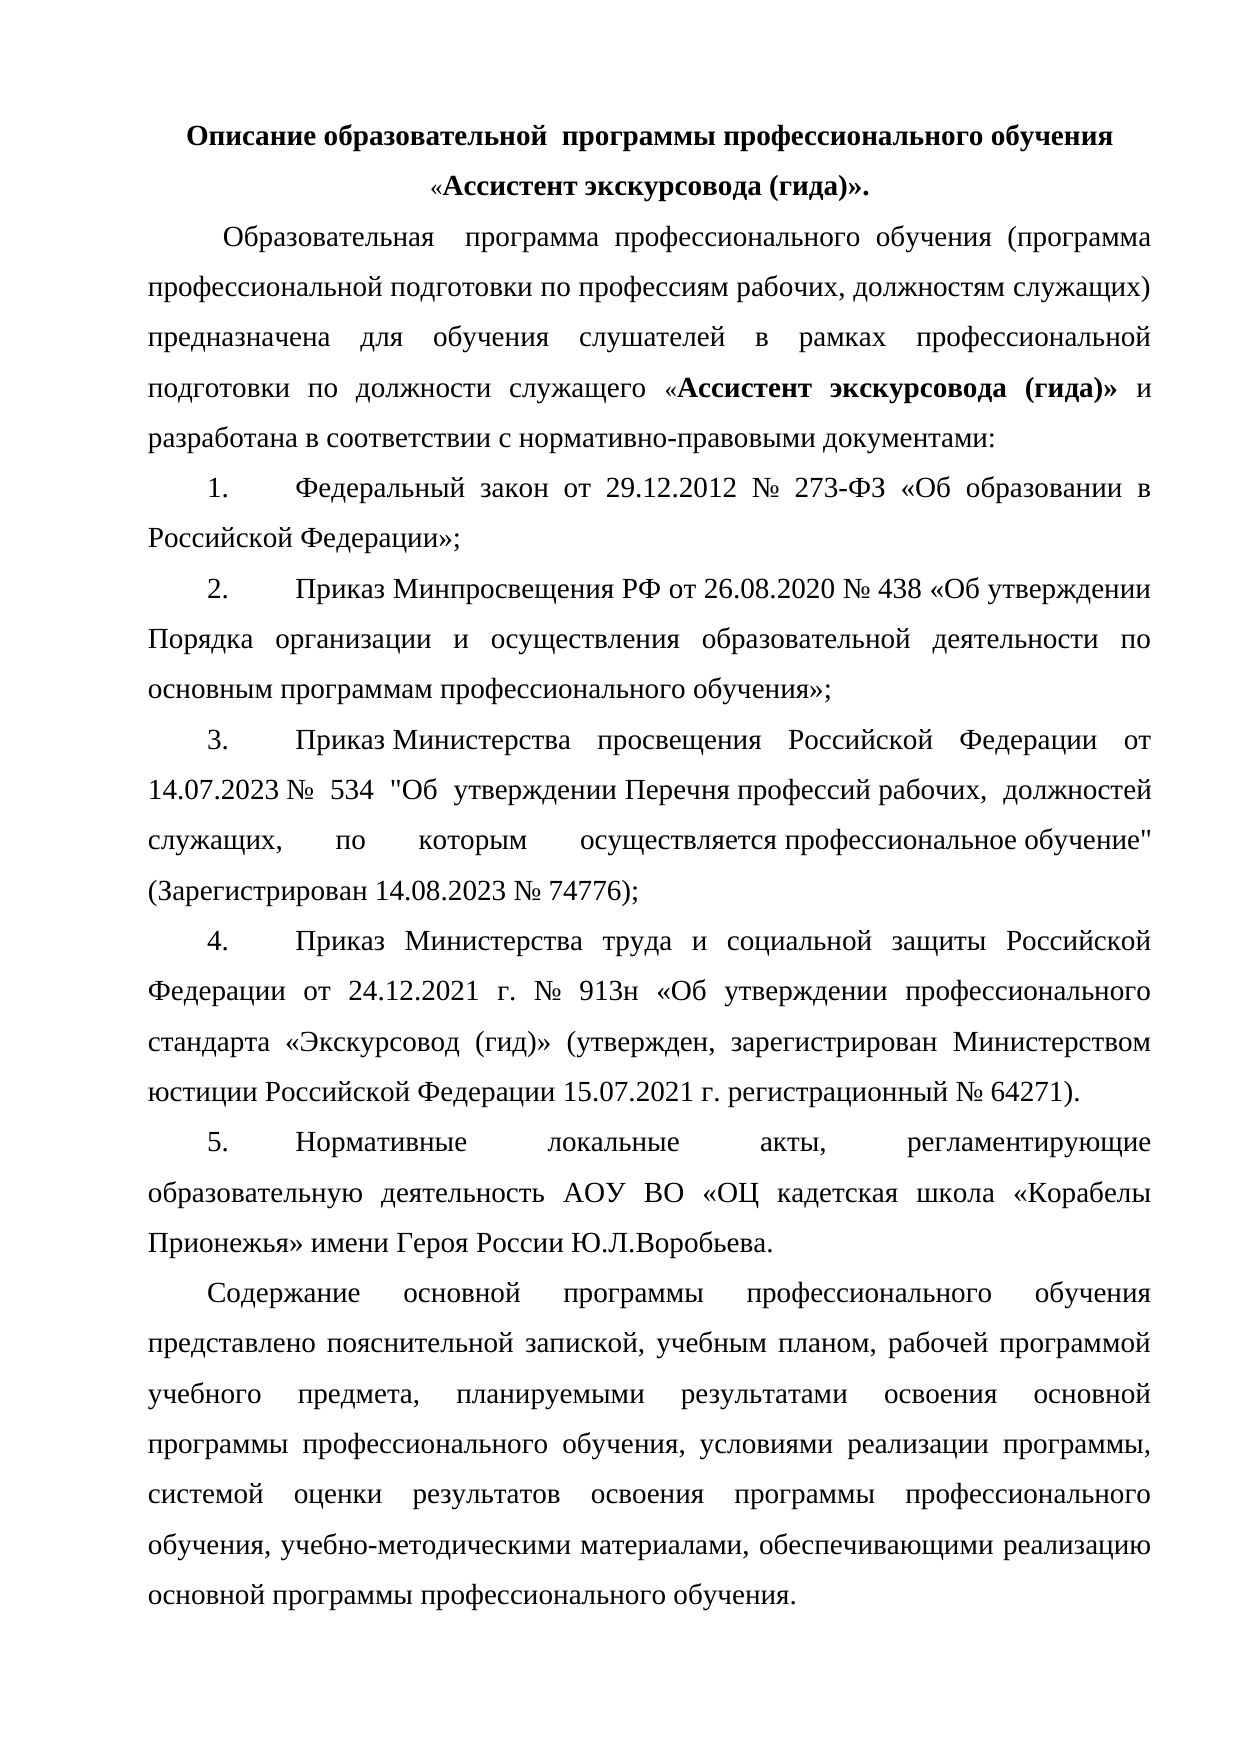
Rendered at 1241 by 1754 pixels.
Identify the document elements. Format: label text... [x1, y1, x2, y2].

list Приказ Министерства просвещения Российской Федерации от 14.07.2023 № 534 "Об утверждении Перечня профессий рабочих, должностей служащих, по которым осуществляется профессиональное обучение" (Зарегистрирован 14.08.2023 № 74776); [148, 722, 1152, 906]
list Содержание основной программы профессионального обучения представлено пояснительной запиской, учебным планом, рабочей программой учебного предмета, планируемыми результатами освоения основной программы профессионального обучения, условиями реализации программы, системой оценки результатов освоения программы профессионального обучения, учебно-методическими материалами, обеспечивающими реализацию основной программы профессионального обучения. [148, 1275, 1152, 1611]
list Нормативные локальные акты, регламентирующие образовательную деятельность АОУ ВО «ОЦ кадетская школа «Корабелы Прионежья» имени Героя России Ю.Л.Воробьева. [148, 1124, 1152, 1258]
subtitle Приказ Министерства труда и социальной защиты Российской Федерации от 24.12.2021 г. № 913н «Об утверждении профессионального стандарта «Экскурсовод (гид)» (утвержден, зарегистрирован Министерством юстиции Российской Федерации 15.07.2021 г. регистрационный № 64271). [148, 923, 1152, 1108]
text Образовательная программа профессионального обучения (программа профессиональной подготовки по профессиям рабочих, должностям служащих) предназначена для обучения слушателей в рамках профессиональной подготовки по должности служащего «Ассистент экскурсовода (гида)» и разработана в соответствии с нормативно-правовыми документами: [148, 219, 1152, 453]
list Приказ Минпросвещения РФ от 26.08.2020 № 438 «Об утверждении Порядка организации и осуществления образовательной деятельности по основным программам профессионального обучения»; [148, 571, 1152, 705]
text Описание образовательной программы профессионального обучения «Ассистент экскурсовода (гида)». [148, 118, 1152, 202]
list Федеральный закон от 29.12.2012 № 273-ФЗ «Об образовании в Российской Федерации»; [148, 470, 1152, 554]
